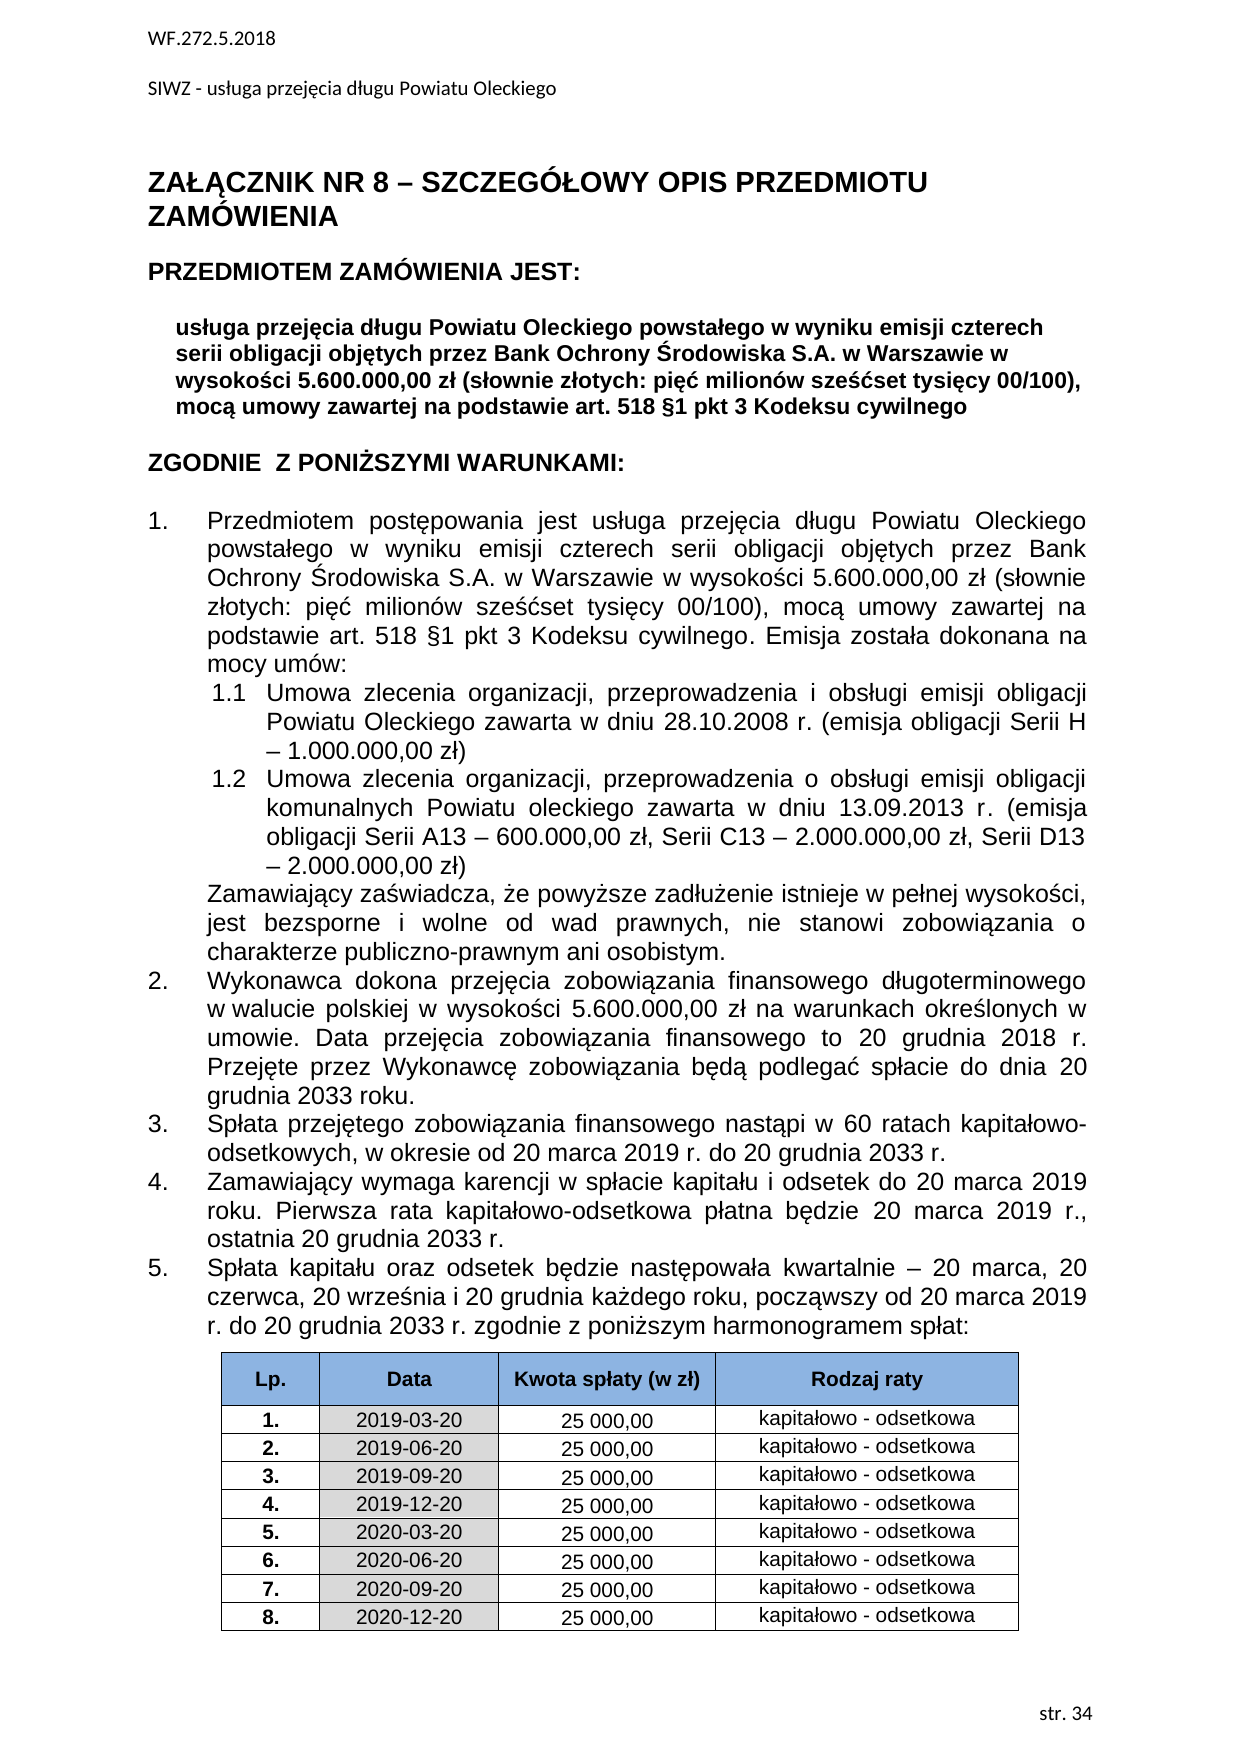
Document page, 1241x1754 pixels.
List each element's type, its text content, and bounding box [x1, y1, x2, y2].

text ZAŁĄCZNIK NR 8 – SZCZEGÓŁOWY OPIS PRZEDMIOTU ZAMÓWIENIA [148, 165, 1092, 232]
table_cell 2. [222, 1434, 319, 1461]
table_header Data [320, 1353, 498, 1405]
table_cell 2019-09-20 [320, 1462, 498, 1489]
table_cell kapitałowo - odsetkowa [716, 1406, 1018, 1433]
table_cell 1. [222, 1406, 319, 1433]
table_cell 25 000,00 [499, 1603, 715, 1630]
table_cell 25 000,00 [499, 1462, 715, 1489]
table_cell kapitałowo - odsetkowa [716, 1462, 1018, 1489]
table_cell 25 000,00 [499, 1490, 715, 1517]
table_cell 25 000,00 [499, 1575, 715, 1602]
list Umowa zlecenia organizacji, przeprowadzenia o obsługi emisji obligacji komunalnych Powiatu oleckiego zawarta w dniu 13.09.2013 r. (emisja obligacji Serii A13 – 600.000,00 zł, Serii C13 – 2.000.000,00 zł, Serii D13 – 2.000.000,00 zł) [211, 764, 1087, 879]
list Przedmiotem postępowania jest usługa przejęcia długu Powiatu Oleckiego powstałego w wyniku emisji czterech serii obligacji objętych przez Bank Ochrony Środowiska S.A. w Warszawie w wysokości 5.600.000,00 zł (słownie złotych: pięć milionów sześćset tysięcy 00/100), mocą umowy zawartej na podstawie art. 518 §1 pkt 3 Kodeksu cywilnego. Emisja została dokonana na mocy umów: [148, 506, 1087, 678]
table_header Rodzaj raty [716, 1353, 1018, 1405]
table_cell 3. [222, 1462, 319, 1489]
table_cell 25 000,00 [499, 1519, 715, 1546]
table_cell 2020-09-20 [320, 1575, 498, 1602]
table_cell 5. [222, 1519, 319, 1546]
table_cell kapitałowo - odsetkowa [716, 1519, 1018, 1546]
table_cell 25 000,00 [499, 1547, 715, 1574]
text ZGODNIE Z PONIŻSZYMI WARUNKAMI: [148, 448, 1092, 477]
list Umowa zlecenia organizacji, przeprowadzenia i obsługi emisji obligacji Powiatu Oleckiego zawarta w dniu 28.10.2008 r. (emisja obligacji Serii H – 1.000.000,00 zł) [211, 678, 1087, 764]
list Zamawiający zaświadcza, że powyższe zadłużenie istnieje w pełnej wysokości, jest bezsporne i wolne od wad prawnych, nie stanowi zobowiązania o charakterze publiczno-prawnym ani osobistym. [207, 879, 1087, 966]
table_cell 4. [222, 1490, 319, 1517]
table_cell kapitałowo - odsetkowa [716, 1603, 1018, 1630]
table_cell 6. [222, 1547, 319, 1574]
text PRZEDMIOTEM ZAMÓWIENIA JEST: [148, 256, 1092, 285]
table_cell kapitałowo - odsetkowa [716, 1434, 1018, 1461]
list Wykonawca dokona przejęcia zobowiązania finansowego długoterminowego w walucie polskiej w wysokości 5.600.000,00 zł na warunkach określonych w umowie. Data przejęcia zobowiązania finansowego to 20 grudnia 2018 r. Przejęte przez Wykonawcę zobowiązania będą podlegać spłacie do dnia 20 grudnia 2033 roku. [148, 966, 1087, 1109]
table_header Lp. [222, 1353, 319, 1405]
table_cell kapitałowo - odsetkowa [716, 1490, 1018, 1517]
table_header Kwota spłaty (w zł) [499, 1353, 715, 1405]
table_cell 2019-12-20 [320, 1490, 498, 1517]
table_cell 25 000,00 [499, 1406, 715, 1433]
table_cell 2020-06-20 [320, 1547, 498, 1574]
text usługa przejęcia długu Powiatu Oleckiego powstałego w wyniku emisji czterech serii obligacji objętych przez Bank Ochrony Środowiska S.A. w Warszawie w wysokości 5.600.000,00 zł (słownie złotych: pięć milionów sześćset tysięcy 00/100), mocą umowy zawartej na podstawie art. 518 §1 pkt 3 Kodeksu cywilnego [175, 314, 1092, 419]
list Zamawiający wymaga karencji w spłacie kapitału i odsetek do 20 marca 2019 roku. Pierwsza rata kapitałowo-odsetkowa płatna będzie 20 marca 2019 r., ostatnia 20 grudnia 2033 r. [148, 1167, 1087, 1253]
table_cell 2020-12-20 [320, 1603, 498, 1630]
list Spłata przejętego zobowiązania finansowego nastąpi w 60 ratach kapitałowo-odsetkowych, w okresie od 20 marca 2019 r. do 20 grudnia 2033 r. [148, 1109, 1087, 1167]
list Spłata kapitału oraz odsetek będzie następowała kwartalnie – 20 marca, 20 czerwca, 20 września i 20 grudnia każdego roku, począwszy od 20 marca 2019 r. do 20 grudnia 2033 r. zgodnie z poniższym harmonogramem spłat: [148, 1253, 1087, 1339]
table_cell 2019-06-20 [320, 1434, 498, 1461]
table_cell kapitałowo - odsetkowa [716, 1575, 1018, 1602]
table_cell 2020-03-20 [320, 1519, 498, 1546]
table_cell 7. [222, 1575, 319, 1602]
table_cell 25 000,00 [499, 1434, 715, 1461]
table_cell 8. [222, 1603, 319, 1630]
table_cell 2019-03-20 [320, 1406, 498, 1433]
table_cell kapitałowo - odsetkowa [716, 1547, 1018, 1574]
